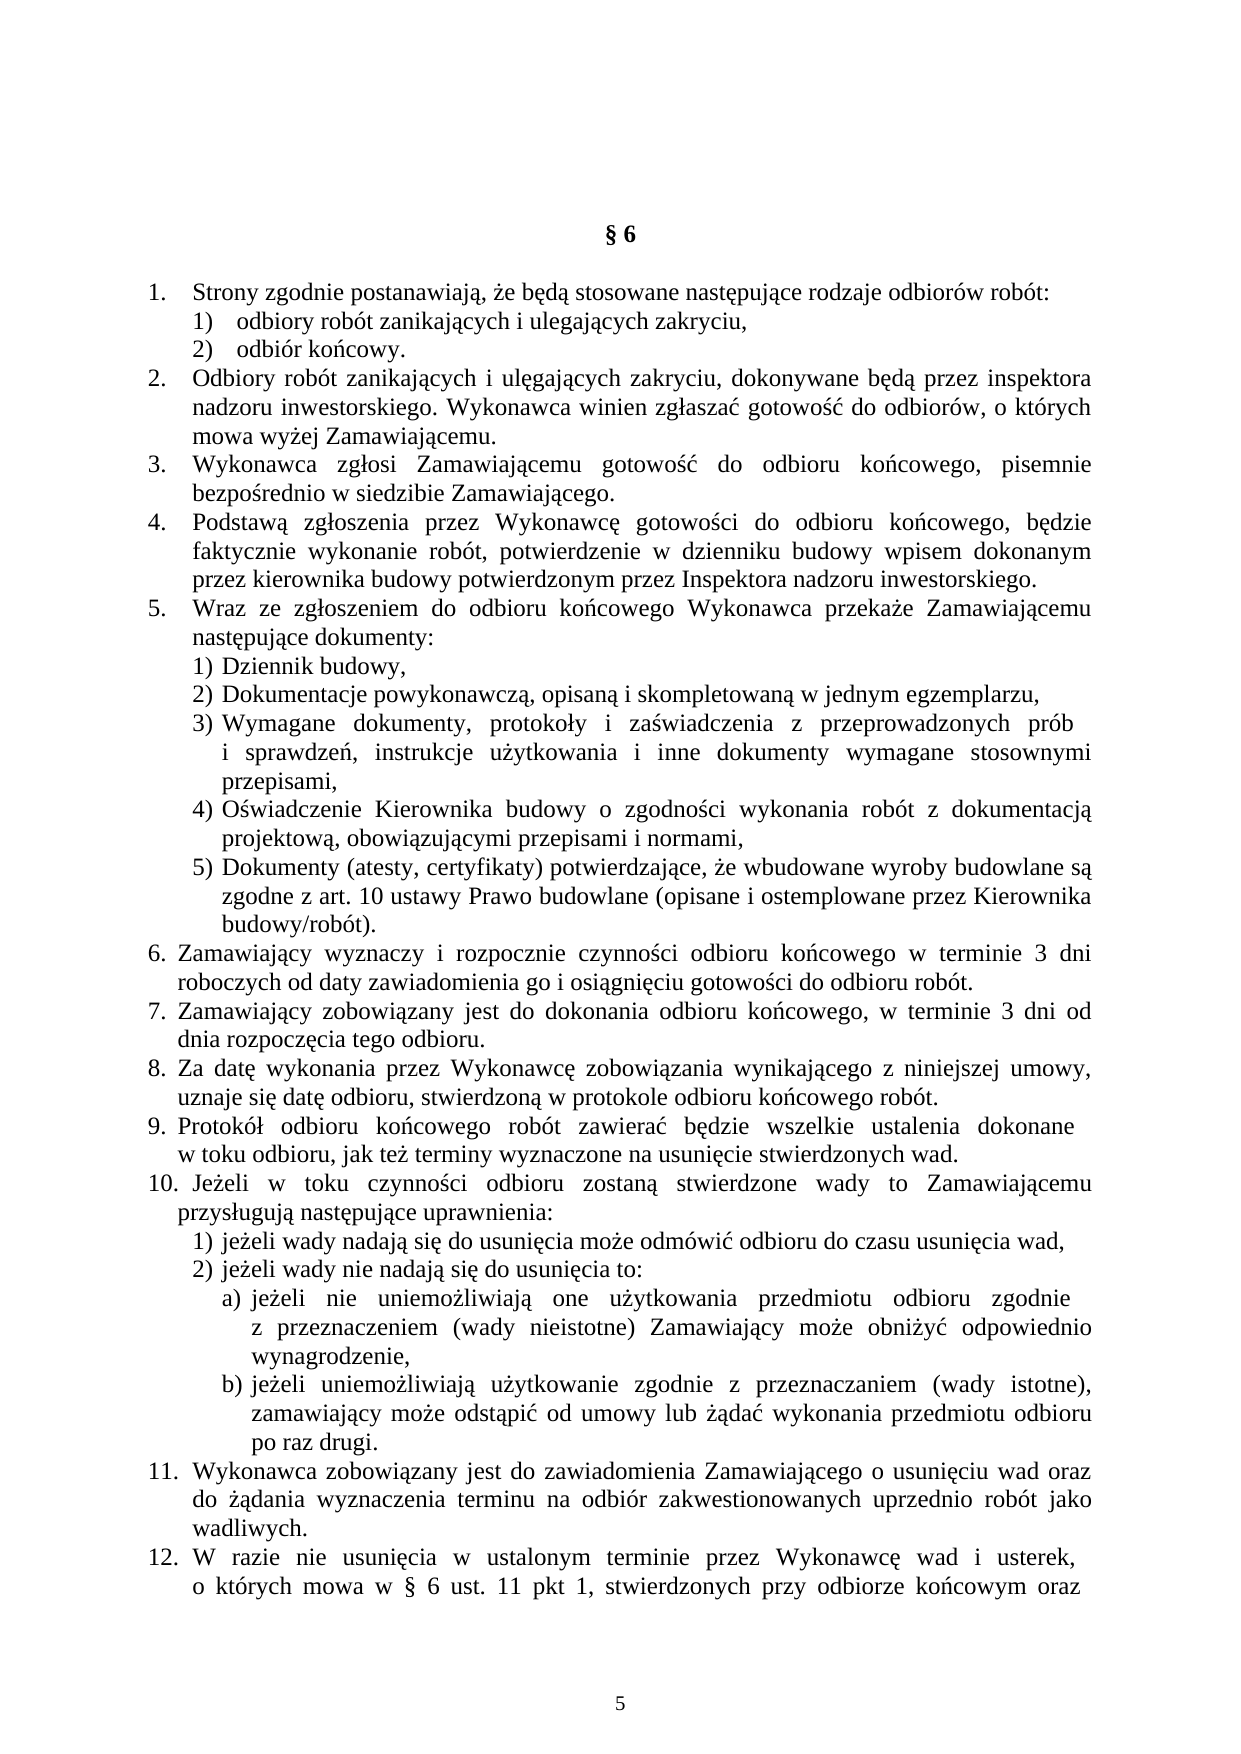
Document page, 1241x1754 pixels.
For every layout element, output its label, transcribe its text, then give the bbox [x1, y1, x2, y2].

list Wykonawca zobowiązany jest do zawiadomienia Zamawiającego o usunięciu wad oraz do żądania wyznaczenia terminu na odbiór zakwestionowanych uprzednio robót jako wadliwych. [148, 1456, 1092, 1542]
list Protokół odbioru końcowego robót zawierać będzie wszelkie ustalenia dokonane w toku odbioru, jak też terminy wyznaczone na usunięcie stwierdzonych wad. [148, 1111, 1092, 1168]
list Zamawiający zobowiązany jest do dokonania odbioru końcowego, w terminie 3 dni od dnia rozpoczęcia tego odbioru. [148, 996, 1092, 1053]
list jeżeli nie uniemożliwiają one użytkowania przedmiotu odbioru zgodnie z przeznaczeniem (wady nieistotne) Zamawiający może obniżyć odpowiednio wynagrodzenie, [222, 1283, 1092, 1369]
list Oświadczenie Kierownika budowy o zgodności wykonania robót z dokumentacją projektową, obowiązującymi przepisami i normami, [192, 794, 1092, 852]
list jeżeli wady nie nadają się do usunięcia to: [192, 1254, 1092, 1283]
list Wraz ze zgłoszeniem do odbioru końcowego Wykonawca przekaże Zamawiającemu następujące dokumenty: [148, 593, 1092, 651]
text § 6 [148, 219, 1092, 248]
list jeżeli uniemożliwiają użytkowanie zgodnie z przeznaczaniem (wady istotne), zamawiający może odstąpić od umowy lub żądać wykonania przedmiotu odbioru po raz drugi. [222, 1369, 1092, 1456]
list Za datę wykonania przez Wykonawcę zobowiązania wynikającego z niniejszej umowy, uznaje się datę odbioru, stwierdzoną w protokole odbioru końcowego robót. [148, 1053, 1092, 1111]
list jeżeli wady nadają się do usunięcia może odmówić odbioru do czasu usunięcia wad, [192, 1226, 1092, 1254]
list Dokumentacje powykonawczą, opisaną i skompletowaną w jednym egzemplarzu, [192, 679, 1092, 708]
list Jeżeli w toku czynności odbioru zostaną stwierdzone wady to Zamawiającemu przysługują następujące uprawnienia: [148, 1168, 1092, 1226]
list odbiory robót zanikających i ulegających zakryciu, [192, 306, 1092, 334]
list Dokumenty (atesty, certyfikaty) potwierdzające, że wbudowane wyroby budowlane są zgodne z art. 10 ustawy Prawo budowlane (opisane i ostemplowane przez Kierownika budowy/robót). [192, 852, 1092, 938]
list Zamawiający wyznaczy i rozpocznie czynności odbioru końcowego w terminie 3 dni roboczych od daty zawiadomienia go i osiągnięciu gotowości do odbioru robót. [148, 938, 1092, 996]
list Dziennik budowy, [192, 651, 1092, 679]
list Podstawą zgłoszenia przez Wykonawcę gotowości do odbioru końcowego, będzie faktycznie wykonanie robót, potwierdzenie w dzienniku budowy wpisem dokonanym przez kierownika budowy potwierdzonym przez Inspektora nadzoru inwestorskiego. [148, 507, 1092, 593]
list odbiór końcowy. [192, 334, 1092, 363]
list Odbiory robót zanikających i ulęgających zakryciu, dokonywane będą przez inspektora nadzoru inwestorskiego. Wykonawca winien zgłaszać gotowość do odbiorów, o których mowa wyżej Zamawiającemu. [148, 363, 1092, 449]
list Wykonawca zgłosi Zamawiającemu gotowość do odbioru końcowego, pisemnie bezpośrednio w siedzibie Zamawiającego. [148, 449, 1092, 507]
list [148, 1542, 1092, 1599]
list Strony zgodnie postanawiają, że będą stosowane następujące rodzaje odbiorów robót: [148, 277, 1092, 306]
list Wymagane dokumenty, protokoły i zaświadczenia z przeprowadzonych prób i sprawdzeń, instrukcje użytkowania i inne dokumenty wymagane stosownymi przepisami, [192, 708, 1092, 794]
